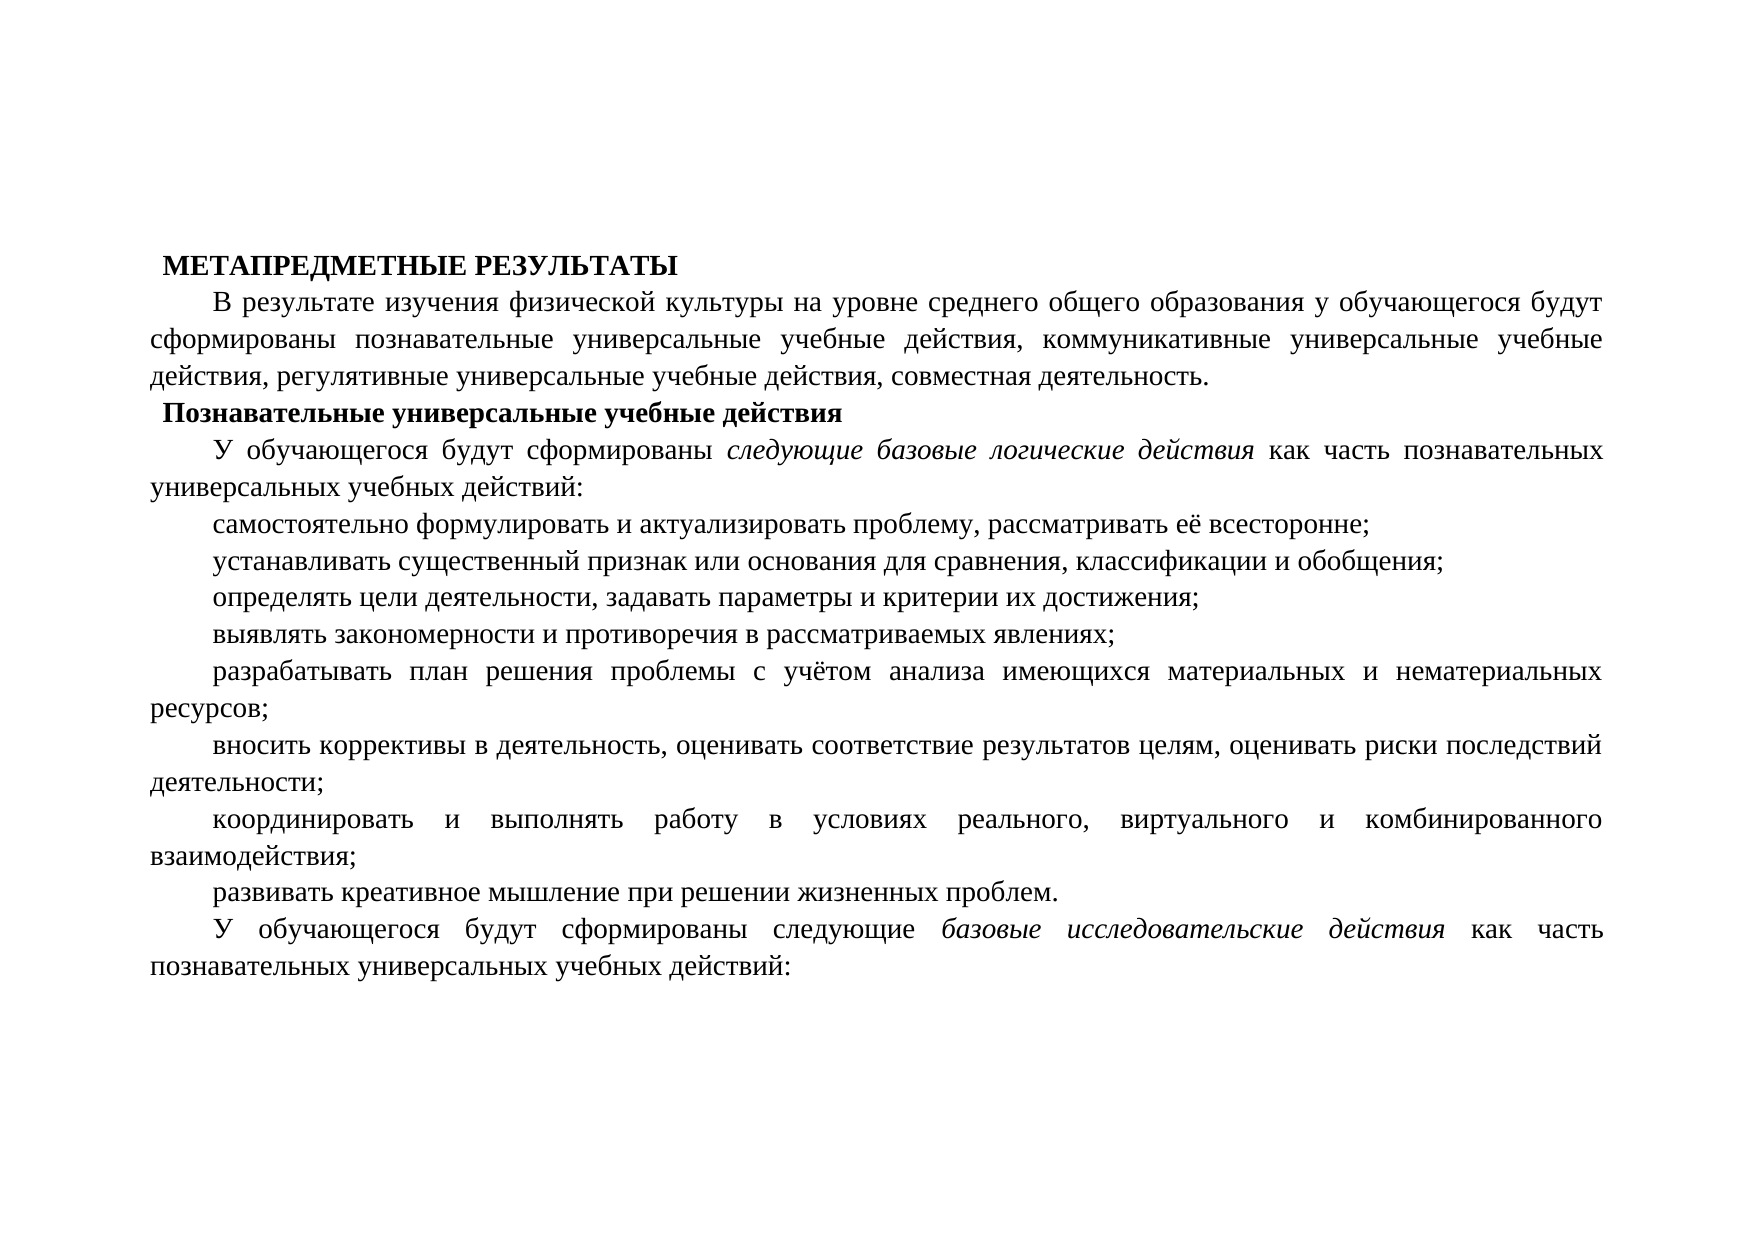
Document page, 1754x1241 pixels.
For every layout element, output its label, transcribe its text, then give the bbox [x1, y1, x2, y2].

text выявлять закономерности и противоречия в рассматриваемых явлениях; [150, 616, 1604, 650]
text МЕТАПРЕДМЕТНЫЕ РЕЗУЛЬТАТЫ [162, 248, 1604, 281]
text устанавливать существенный признак или основания для сравнения, классификации и обобщения; [150, 543, 1604, 576]
text В результате изучения физической культуры на уровне среднего общего образования у обучающегося будут сформированы познавательные универсальные учебные действия, коммуникативные универсальные учебные действия, регулятивные универсальные учебные действия, совместная деятельность. [150, 284, 1604, 392]
text Познавательные универсальные учебные действия [162, 395, 1604, 429]
text разрабатывать план решения проблемы с учётом анализа имеющихся материальных и нематериальных ресурсов; [150, 653, 1604, 724]
text координировать и выполнять работу в условиях реального, виртуального и комбинированного взаимодействия; [150, 801, 1604, 871]
text определять цели деятельности, задавать параметры и критерии их достижения; [150, 579, 1604, 613]
text самостоятельно формулировать и актуализировать проблему, рассматривать её всесторонне; [150, 506, 1604, 539]
text У обучающегося будут сформированы следующие базовые логические действия как часть познавательных универсальных учебных действий: [150, 432, 1604, 502]
text вносить коррективы в деятельность, оценивать соответствие результатов целям, оценивать риски последствий деятельности; [150, 727, 1604, 797]
text развивать креативное мышление при решении жизненных проблем. [150, 874, 1604, 908]
text У обучающегося будут сформированы следующие базовые исследовательские действия как часть познавательных универсальных учебных действий: [150, 911, 1604, 982]
